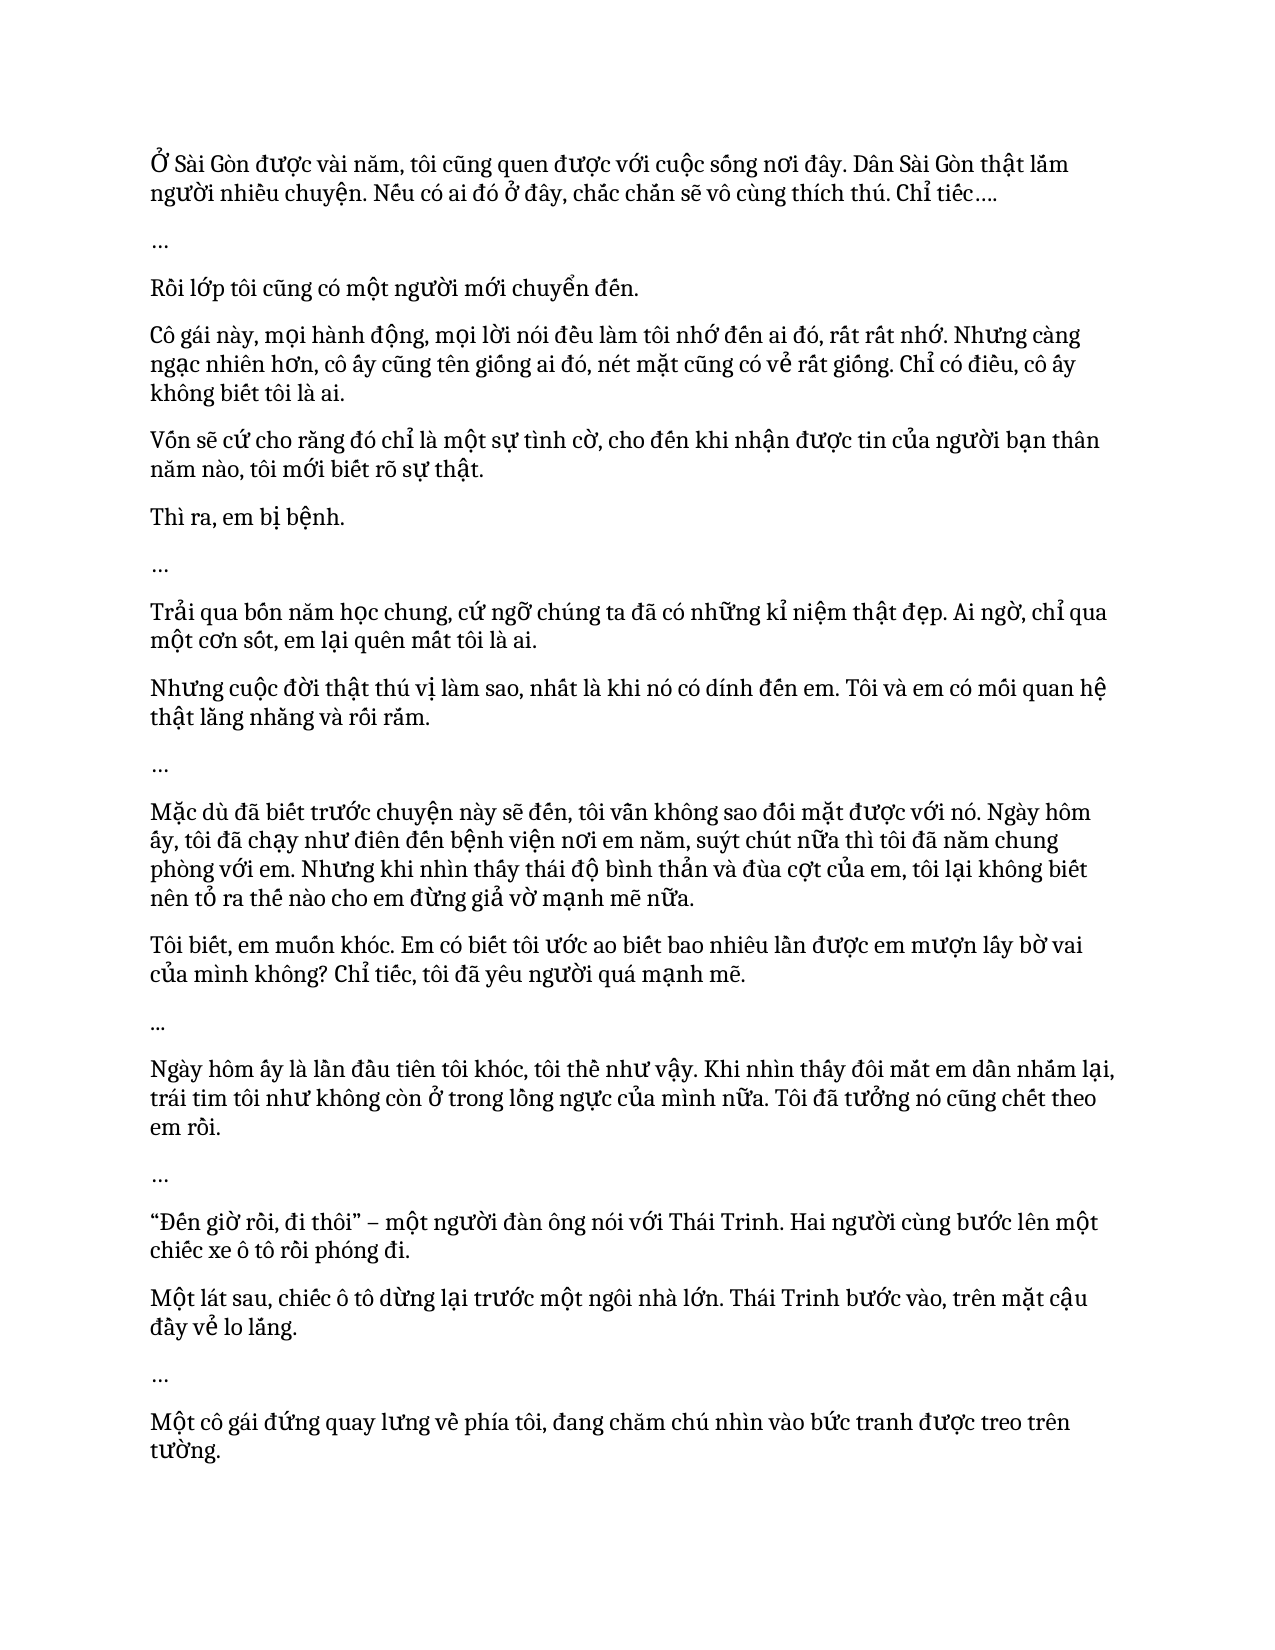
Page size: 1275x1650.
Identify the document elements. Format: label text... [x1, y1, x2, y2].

text … [150, 750, 1125, 779]
text … [150, 1160, 1125, 1189]
text Một cô gái đứng quay lưng về phía tôi, đang chăm chú nhìn vào bức tranh được treo trên tường. [150, 1407, 1125, 1465]
text ... [150, 1007, 1125, 1036]
text Cô gái này, mọi hành động, mọi lời nói đều làm tôi nhớ đến ai đó, rất rất nhớ. Nhưng càng ngạc nhiên hơn, cô ấy cũng tên giống ai đó, nét mặt cũng có vẻ rất giống. Chỉ có điều, cô ấy không biết tôi là ai. [150, 321, 1125, 407]
text “Đến giờ rồi, đi thôi” – một người đàn ông nói với Thái Trinh. Hai người cùng bước lên một chiếc xe ô tô rồi phóng đi. [150, 1207, 1125, 1265]
text Mặc dù đã biết trước chuyện này sẽ đến, tôi vẫn không sao đối mặt được với nó. Ngày hôm ấy, tôi đã chạy như điên đến bệnh viện nơi em nằm, suýt chút nữa thì tôi đã nằm chung phòng với em. Nhưng khi nhìn thấy thái độ bình thản và đùa cợt của em, tôi lại không biết nên tỏ ra thế nào cho em đừng giả vờ mạnh mẽ nữa. [150, 797, 1125, 912]
text Trải qua bốn năm học chung, cứ ngỡ chúng ta đã có những kỉ niệm thật đẹp. Ai ngờ, chỉ qua một cơn sốt, em lại quên mất tôi là ai. [150, 597, 1125, 655]
text Nhưng cuộc đời thật thú vị làm sao, nhất là khi nó có dính đến em. Tôi và em có mối quan hệ thật lằng nhằng và rối rắm. [150, 674, 1125, 731]
text Ngày hôm ấy là lần đầu tiên tôi khóc, tôi thề như vậy. Khi nhìn thấy đôi mắt em dần nhắm lại, trái tim tôi như không còn ở trong lồng ngực của mình nữa. Tôi đã tưởng nó cũng chết theo em rồi. [150, 1055, 1125, 1141]
text … [150, 550, 1125, 579]
text … [150, 1360, 1125, 1389]
text Ở Sài Gòn được vài năm, tôi cũng quen được với cuộc sống nơi đây. Dân Sài Gòn thật lắm người nhiều chuyện. Nếu có ai đó ở đây, chắc chắn sẽ vô cùng thích thú. Chỉ tiếc…. [150, 150, 1125, 207]
text Thì ra, em bị bệnh. [150, 502, 1125, 531]
text … [150, 226, 1125, 255]
text Một lát sau, chiếc ô tô dừng lại trước một ngôi nhà lớn. Thái Trinh bước vào, trên mặt cậu đầy vẻ lo lắng. [150, 1284, 1125, 1341]
text Vốn sẽ cứ cho rằng đó chỉ là một sự tình cờ, cho đến khi nhận được tin của người bạn thân năm nào, tôi mới biết rõ sự thật. [150, 426, 1125, 484]
text Tôi biết, em muốn khóc. Em có biết tôi ước ao biết bao nhiêu lần được em mượn lấy bờ vai của mình không? Chỉ tiếc, tôi đã yêu người quá mạnh mẽ. [150, 931, 1125, 989]
text Rồi lớp tôi cũng có một người mới chuyển đến. [150, 274, 1125, 302]
